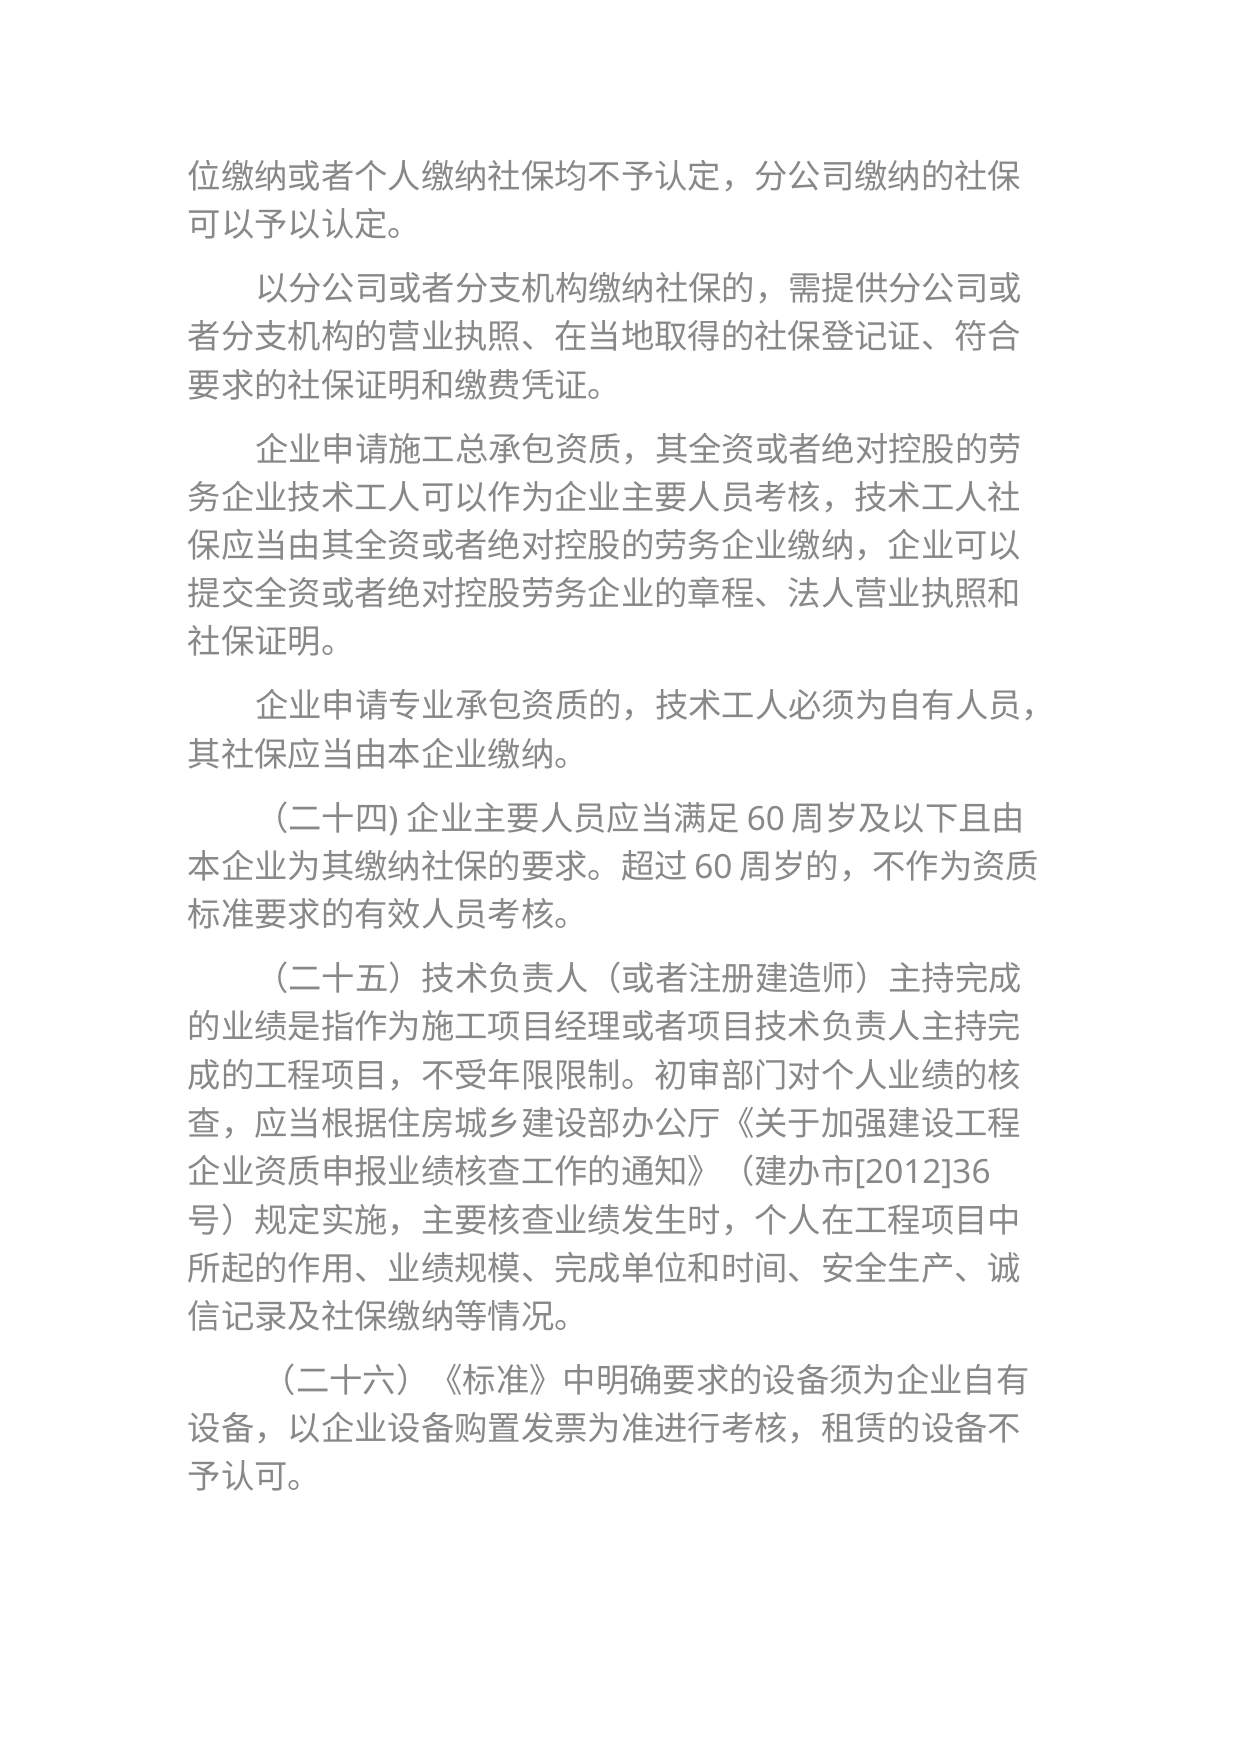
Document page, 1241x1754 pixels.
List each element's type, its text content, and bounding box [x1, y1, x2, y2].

text 企业申请施工总承包资质，其全资或者绝对控股的劳务企业技术工人可以作为企业主要人员考核，技术工人社保应当由其全资或者绝对控股的劳务企业缴纳，企业可以提交全资或者绝对控股劳务企业的章程、法人营业执照和社保证明。 [187, 422, 1053, 663]
text （二十四) 企业主要人员应当满足60周岁及以下且由本企业为其缴纳社保的要求。超过60周岁的，不作为资质标准要求的有效人员考核。 [187, 791, 1053, 936]
text 以分公司或者分支机构缴纳社保的，需提供分公司或者分支机构的营业执照、在当地取得的社保登记证、符合要求的社保证明和缴费凭证。 [187, 262, 1053, 407]
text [187, 150, 1053, 246]
text （二十五）技术负责人（或者注册建造师）主持完成的业绩是指作为施工项目经理或者项目技术负责人主持完成的工程项目，不受年限限制。初审部门对个人业绩的核查，应当根据住房城乡建设部办公厅《关于加强建设工程企业资质申报业绩核查工作的通知》（建办市[2012]36号）规定实施，主要核查业绩发生时，个人在工程项目中所起的作用、业绩规模、完成单位和时间、安全生产、诚信记录及社保缴纳等情况。 [187, 952, 1053, 1338]
text 企业申请专业承包资质的，技术工人必须为自有人员，其社保应当由本企业缴纳。 [187, 679, 1053, 776]
text （二十六）《标准》中明确要求的设备须为企业自有设备，以企业设备购置发票为准进行考核，租赁的设备不予认可。 [187, 1354, 1053, 1498]
